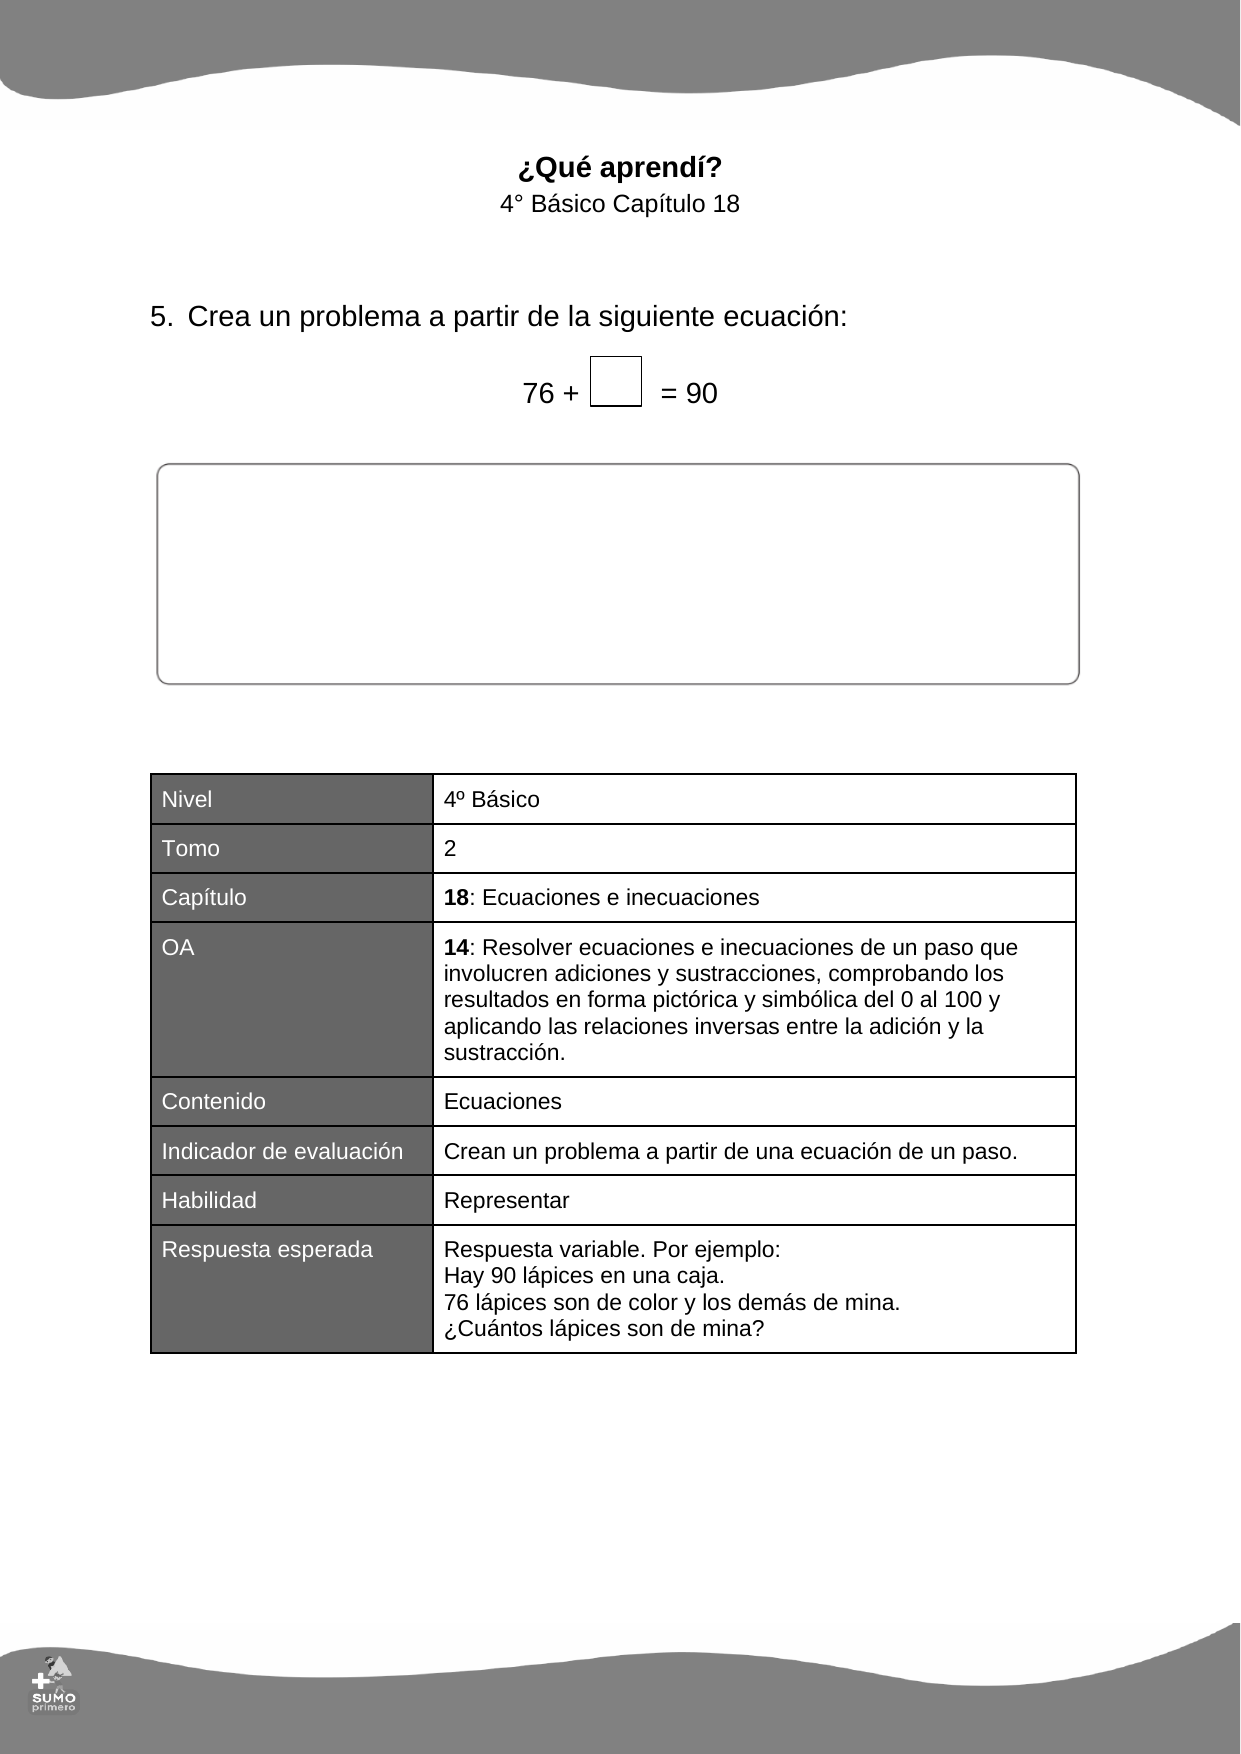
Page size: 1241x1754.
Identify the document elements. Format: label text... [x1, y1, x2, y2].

table_cell 14: Resolver ecuaciones e inecuaciones de un paso que involucren adiciones y sustracciones, comprobando los resultados en forma pictórica y simbólica del 0 al 100 y aplicando las relaciones inversas entre la adición y la sustracción. [434, 923, 1075, 1076]
table_cell OA [152, 923, 432, 1076]
table_cell 2 [434, 825, 1075, 872]
table_cell Habilidad [152, 1176, 432, 1224]
table_cell Representar [434, 1176, 1075, 1224]
table_cell Respuesta variable. Por ejemplo: Hay 90 lápices en una caja. 76 lápices son de color y los demás de mina. ¿Cuántos lápices son de mina? [434, 1226, 1075, 1352]
text 4° Básico Capítulo 18 [150, 188, 1090, 217]
table_cell Ecuaciones [434, 1078, 1075, 1125]
picture [150, 452, 1091, 693]
picture [0, 0, 1241, 130]
table_cell Contenido [152, 1078, 432, 1125]
table_header 4º Básico [434, 775, 1075, 823]
table_cell Tomo [152, 825, 432, 872]
text ¿Qué aprendí? [150, 150, 1090, 183]
table_cell Capítulo [152, 874, 432, 921]
table_cell Indicador de evaluación [152, 1127, 432, 1174]
table_header Nivel [152, 775, 432, 823]
table_cell 18: Ecuaciones e inecuaciones [434, 874, 1075, 921]
picture [0, 1623, 1241, 1754]
table_cell Respuesta esperada [152, 1226, 432, 1352]
list Crea un problema a partir de la siguiente ecuación: [150, 299, 1090, 332]
text 76 + = 90 [150, 376, 1090, 409]
table_cell Crean un problema a partir de una ecuación de un paso. [434, 1127, 1075, 1174]
